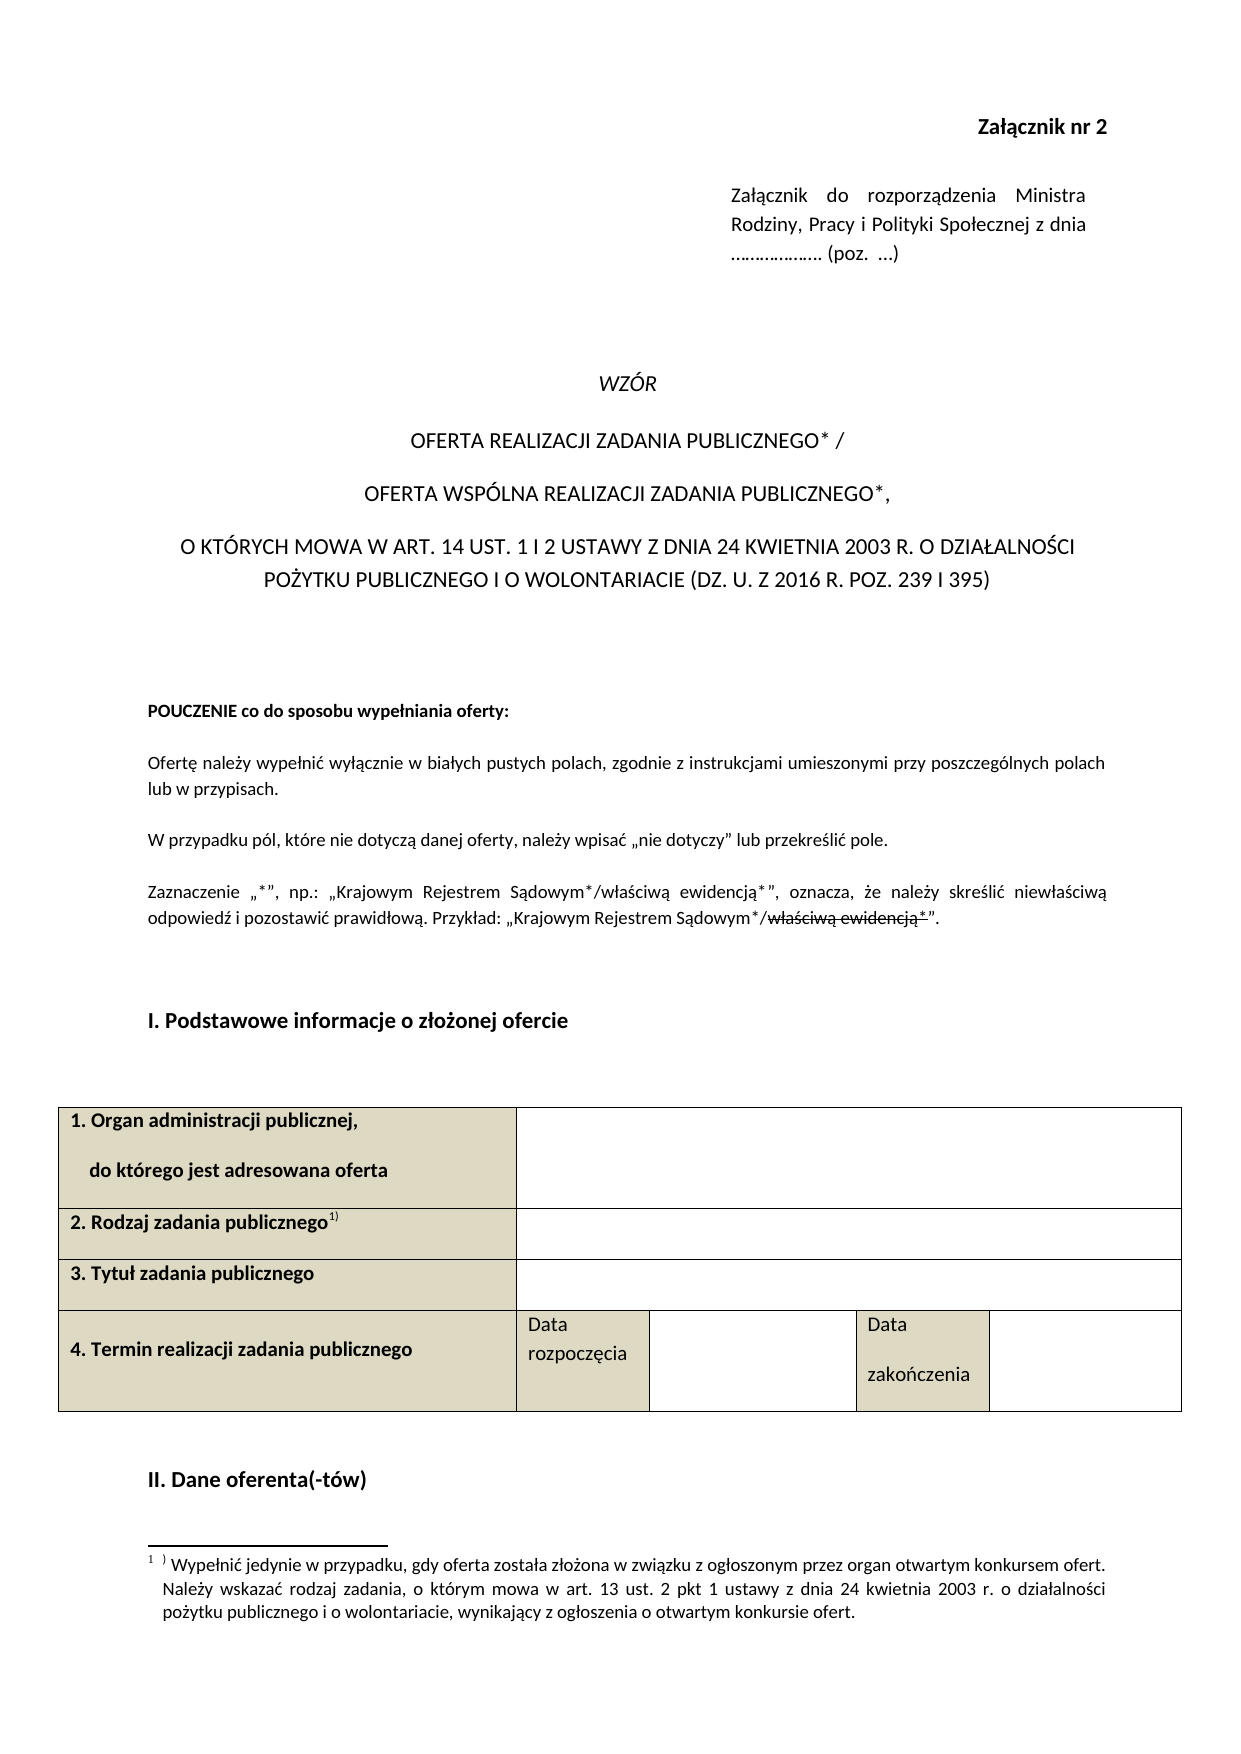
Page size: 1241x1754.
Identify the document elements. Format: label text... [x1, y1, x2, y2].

table_cell 4. Termin realizacji zadania publicznego [59, 1311, 516, 1411]
text OFERTA REALIZACJI ZADANIA PUBLICZNEGO* / [148, 426, 1107, 454]
text POUCZENIE co do sposobu wypełniania oferty: [148, 699, 1107, 722]
text II. Dane oferenta(-tów) [148, 1465, 1107, 1493]
text O KTÓRYCH MOWA W ART. 14 UST. 1 I 2 USTAWY Z DNIA 24 KWIETNIA 2003 R. O DZIAŁALNOŚCI POŻYTKU PUBLICZNEGO I O WOLONTARIACIE (DZ. U. Z 2016 R. POZ. 239 I 395) [148, 532, 1107, 593]
text OFERTA WSPÓLNA REALIZACJI ZADANIA PUBLICZNEGO*, [148, 479, 1107, 507]
text Ofertę należy wypełnić wyłącznie w białych pustych polach, zgodnie z instrukcjami umieszonymi przy poszczególnych polach lub w przypisach. [148, 751, 1107, 800]
table_header [517, 1108, 1181, 1208]
table_cell [517, 1260, 1181, 1310]
table_cell Data zakończenia [857, 1311, 989, 1411]
text Załącznik nr 2 [148, 112, 1107, 140]
text W przypadku pól, które nie dotyczą danej oferty, należy wpisać „nie dotyczy” lub przekreślić pole. [148, 828, 1107, 851]
text I. Podstawowe informacje o złożonej ofercie [148, 1006, 1107, 1034]
table_header 1. Organ administracji publicznej, do którego jest adresowana oferta [59, 1108, 516, 1208]
table_cell [517, 1209, 1181, 1259]
table_cell 3. Tytuł zadania publicznego [59, 1260, 516, 1310]
text Zaznaczenie „*”, np.: „Krajowym Rejestrem Sądowym*/właściwą ewidencją*”, oznacza, że należy skreślić niewłaściwą odpowiedź i pozostawić prawidłową. Przykład: „Krajowym Rejestrem Sądowym*/właściwą ewidencją*”. [148, 880, 1107, 929]
table_header Załącznik do rozporządzenia Ministra Rodziny, Pracy i Polityki Społecznej z dnia ………………. (poz. …) [720, 157, 1097, 344]
table_cell 2. Rodzaj zadania publicznego) [59, 1209, 516, 1259]
text WZÓR [148, 369, 1107, 397]
table_cell [650, 1311, 856, 1411]
table_cell [990, 1311, 1181, 1411]
table_cell Data rozpoczęcia [517, 1311, 649, 1411]
